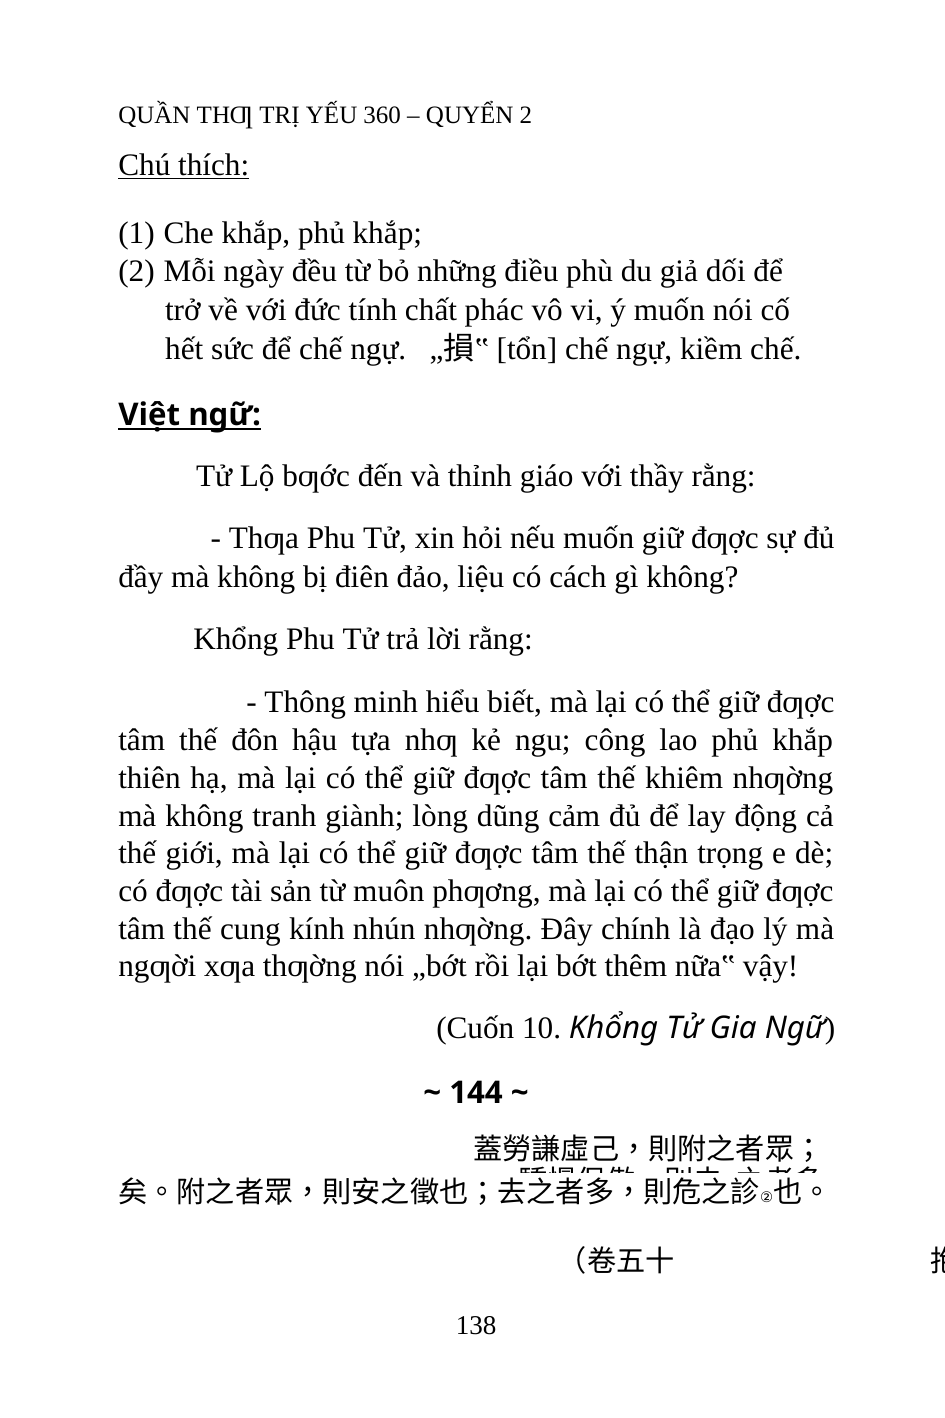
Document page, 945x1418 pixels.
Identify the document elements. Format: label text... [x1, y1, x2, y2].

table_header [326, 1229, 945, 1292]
text Khổng Phu Tử trả lời rằng: [193, 616, 759, 658]
text tâm thế đôn hậu tựa nhƣ kẻ ngu; công lao phủ khắp thiên hạ, mà lại có thể giữ đƣợc tâm thế khiêm nhƣờng mà không tranh giành; lòng dũng cảm đủ để lay động cả thế giới, mà lại có thể giữ đƣợc tâm thế thận trọng e dè; có đƣợc tài sản từ muôn phƣơng, mà lại có thể giữ đƣợc tâm thế cung kính nhún nhƣờng. Đây chính là đạo lý mà ngƣời xƣa thƣờng nói „bớt rồi lại bớt thêm nữa‟ vậy! [118, 720, 835, 984]
text 矣。附之者眾，則安之徵也；去之者多，則危之診②也。 [118, 1177, 834, 1209]
text Tử Lộ bƣớc đến và thỉnh giáo với thầy rằng: [115, 453, 837, 494]
text (Cuốn 10. Khổng Tử Gia Ngữ) [117, 1005, 835, 1047]
text (1) Che khắp, phủ khắp; (2) Mỗi ngày đều từ bỏ những điều phù du giả dối để [118, 214, 835, 289]
text 138 [115, 1306, 837, 1342]
text QUẦN THƢ TRỊ YẾU 360 – QUYỂN 2 [118, 97, 834, 130]
text trở về với đức tính chất phác vô vi, ý muốn nói cố hết sức để chế ngự. „損‟ [tổn] chế ngự, kiềm chế. [165, 289, 835, 367]
text Chú thích: [118, 142, 834, 184]
text - Thông minh hiểu biết, mà lại có thể giữ đƣợc [117, 679, 835, 720]
text đầy mà không bị điên đảo, liệu có cách gì không? [118, 557, 834, 595]
text ~ 144 ~ [115, 1069, 837, 1113]
text - Thƣa Phu Tử, xin hỏi nếu muốn giữ đƣợc sự đủ [117, 515, 835, 557]
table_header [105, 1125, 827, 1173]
text Việt ngữ: [118, 391, 834, 434]
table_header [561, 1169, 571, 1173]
